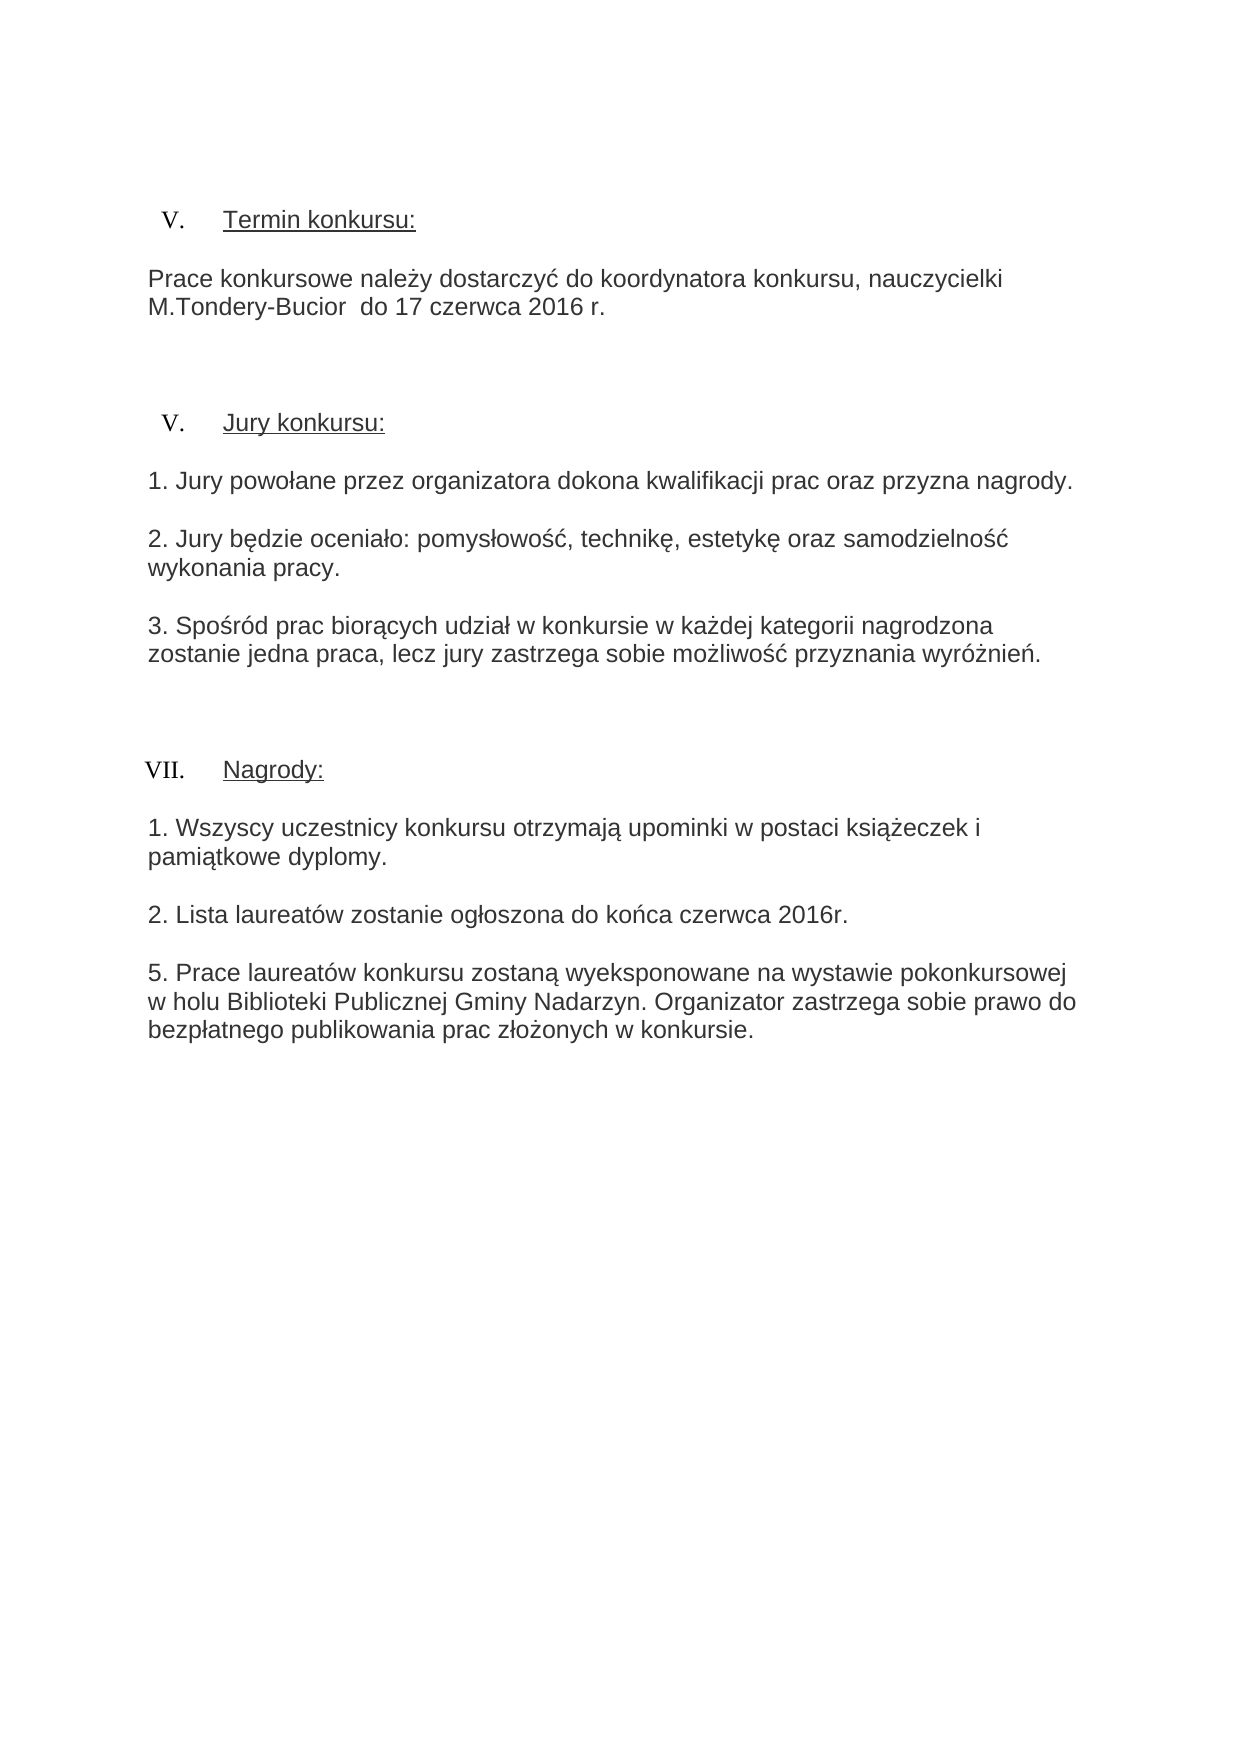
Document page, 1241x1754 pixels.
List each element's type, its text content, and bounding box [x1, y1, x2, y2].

text 1. Wszyscy uczestnicy konkursu otrzymają upominki w postaci książeczek i pamiątkowe dyplomy. [148, 813, 1093, 871]
text Prace konkursowe należy dostarczyć do koordynatora konkursu, nauczycielki M.Tondery-Bucior do 17 czerwca 2016 r. [148, 263, 1093, 321]
text 1. Jury powołane przez organizatora dokona kwalifikacji prac oraz przyzna nagrody. [148, 466, 1093, 495]
text 5. Prace laureatów konkursu zostaną wyeksponowane na wystawie pokonkursowej w holu Biblioteki Publicznej Gminy Nadarzyn. Organizator zastrzega sobie prawo do bezpłatnego publikowania prac złożonych w konkursie. [148, 958, 1093, 1044]
list Termin konkursu: [185, 206, 1093, 234]
list Jury konkursu: [185, 408, 1093, 437]
text 3. Spośród prac biorących udział w konkursie w każdej kategorii nagrodzona zostanie jedna praca, lecz jury zastrzega sobie możliwość przyznania wyróżnień. [148, 611, 1093, 668]
list Nagrody: [185, 755, 1093, 784]
text 2. Lista laureatów zostanie ogłoszona do końca czerwca 2016r. [148, 900, 1093, 929]
text 2. Jury będzie oceniało: pomysłowość, technikę, estetykę oraz samodzielność wykonania pracy. [148, 524, 1093, 582]
